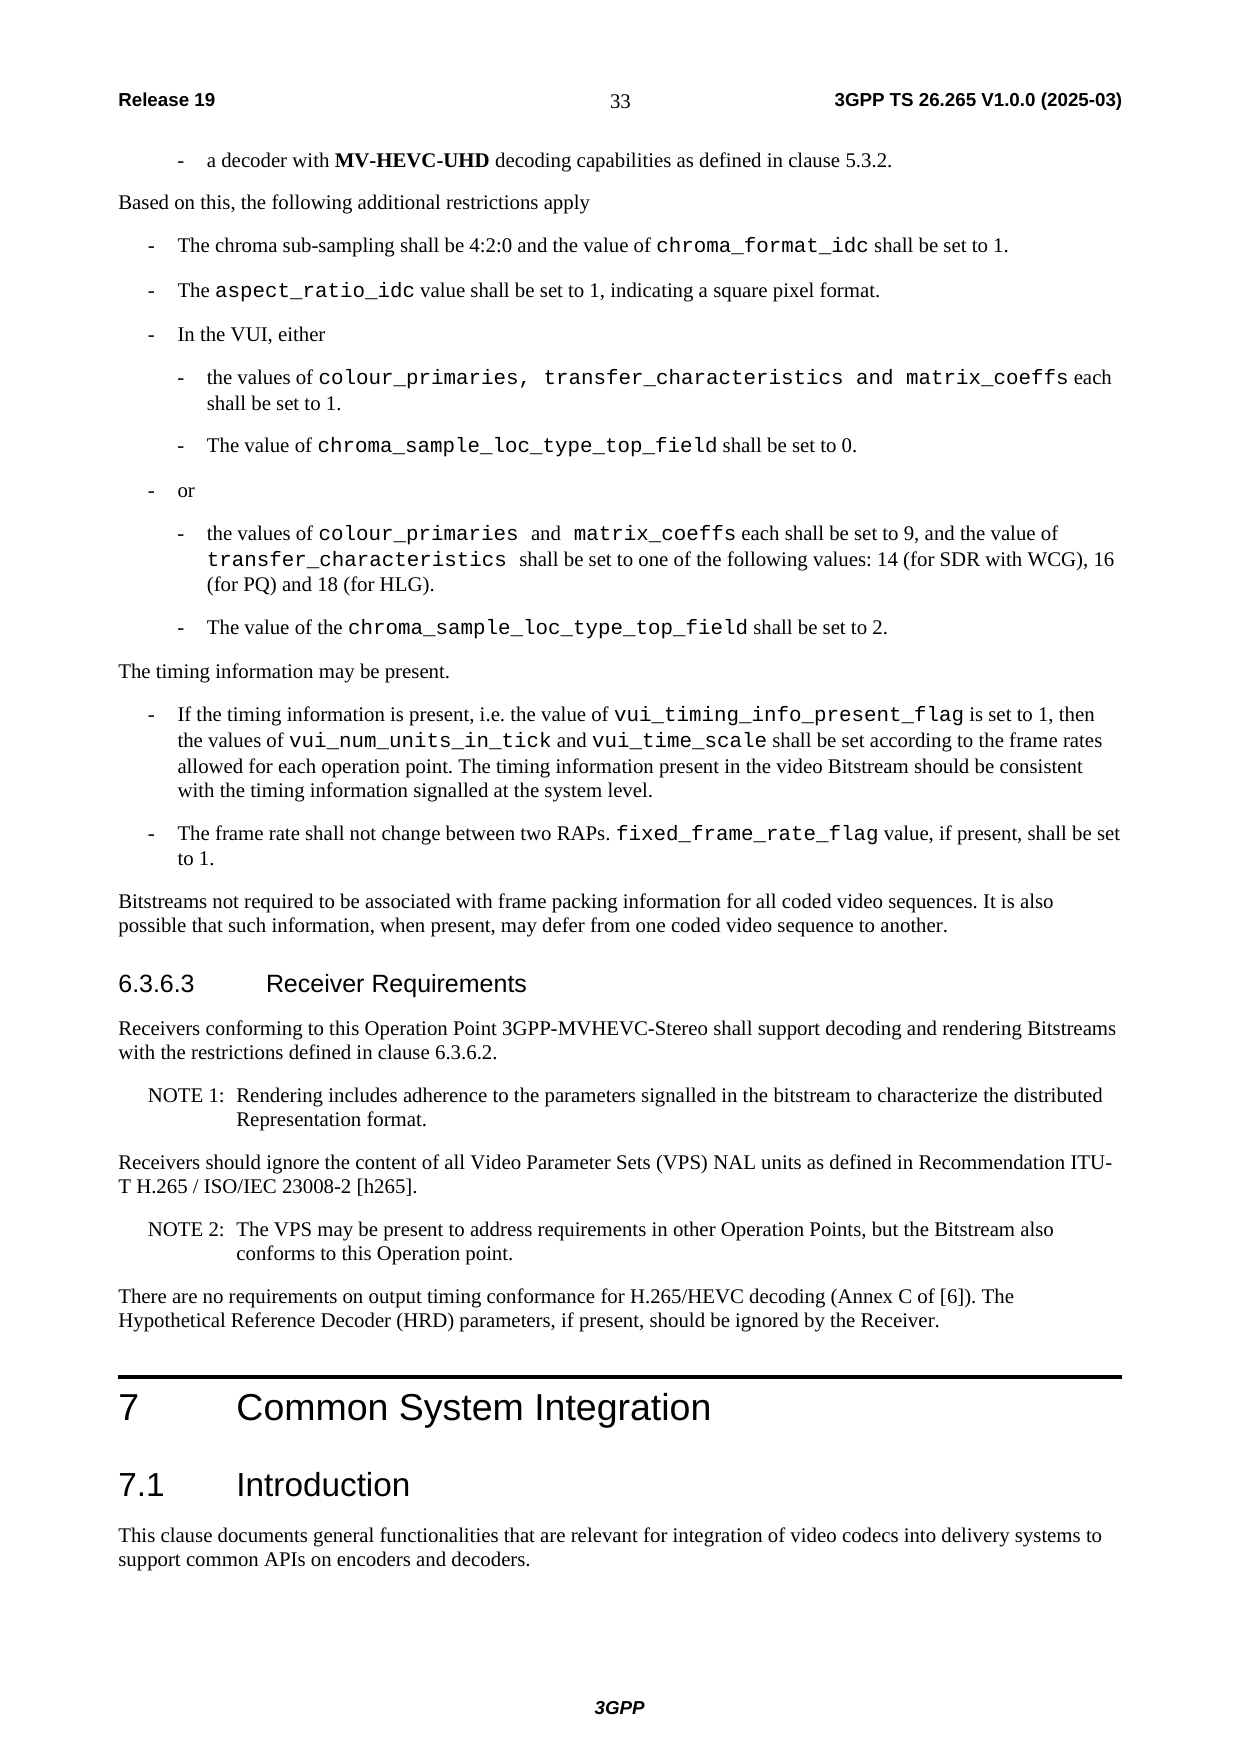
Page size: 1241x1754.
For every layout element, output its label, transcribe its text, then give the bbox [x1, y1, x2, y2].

text This clause documents general functionalities that are relevant for integration of video codecs into delivery systems to support common APIs on encoders and decoders. [118, 1523, 1122, 1571]
text 7.1 Introduction [118, 1465, 1122, 1504]
subtitle 7 Common System Integration [118, 1379, 1122, 1428]
